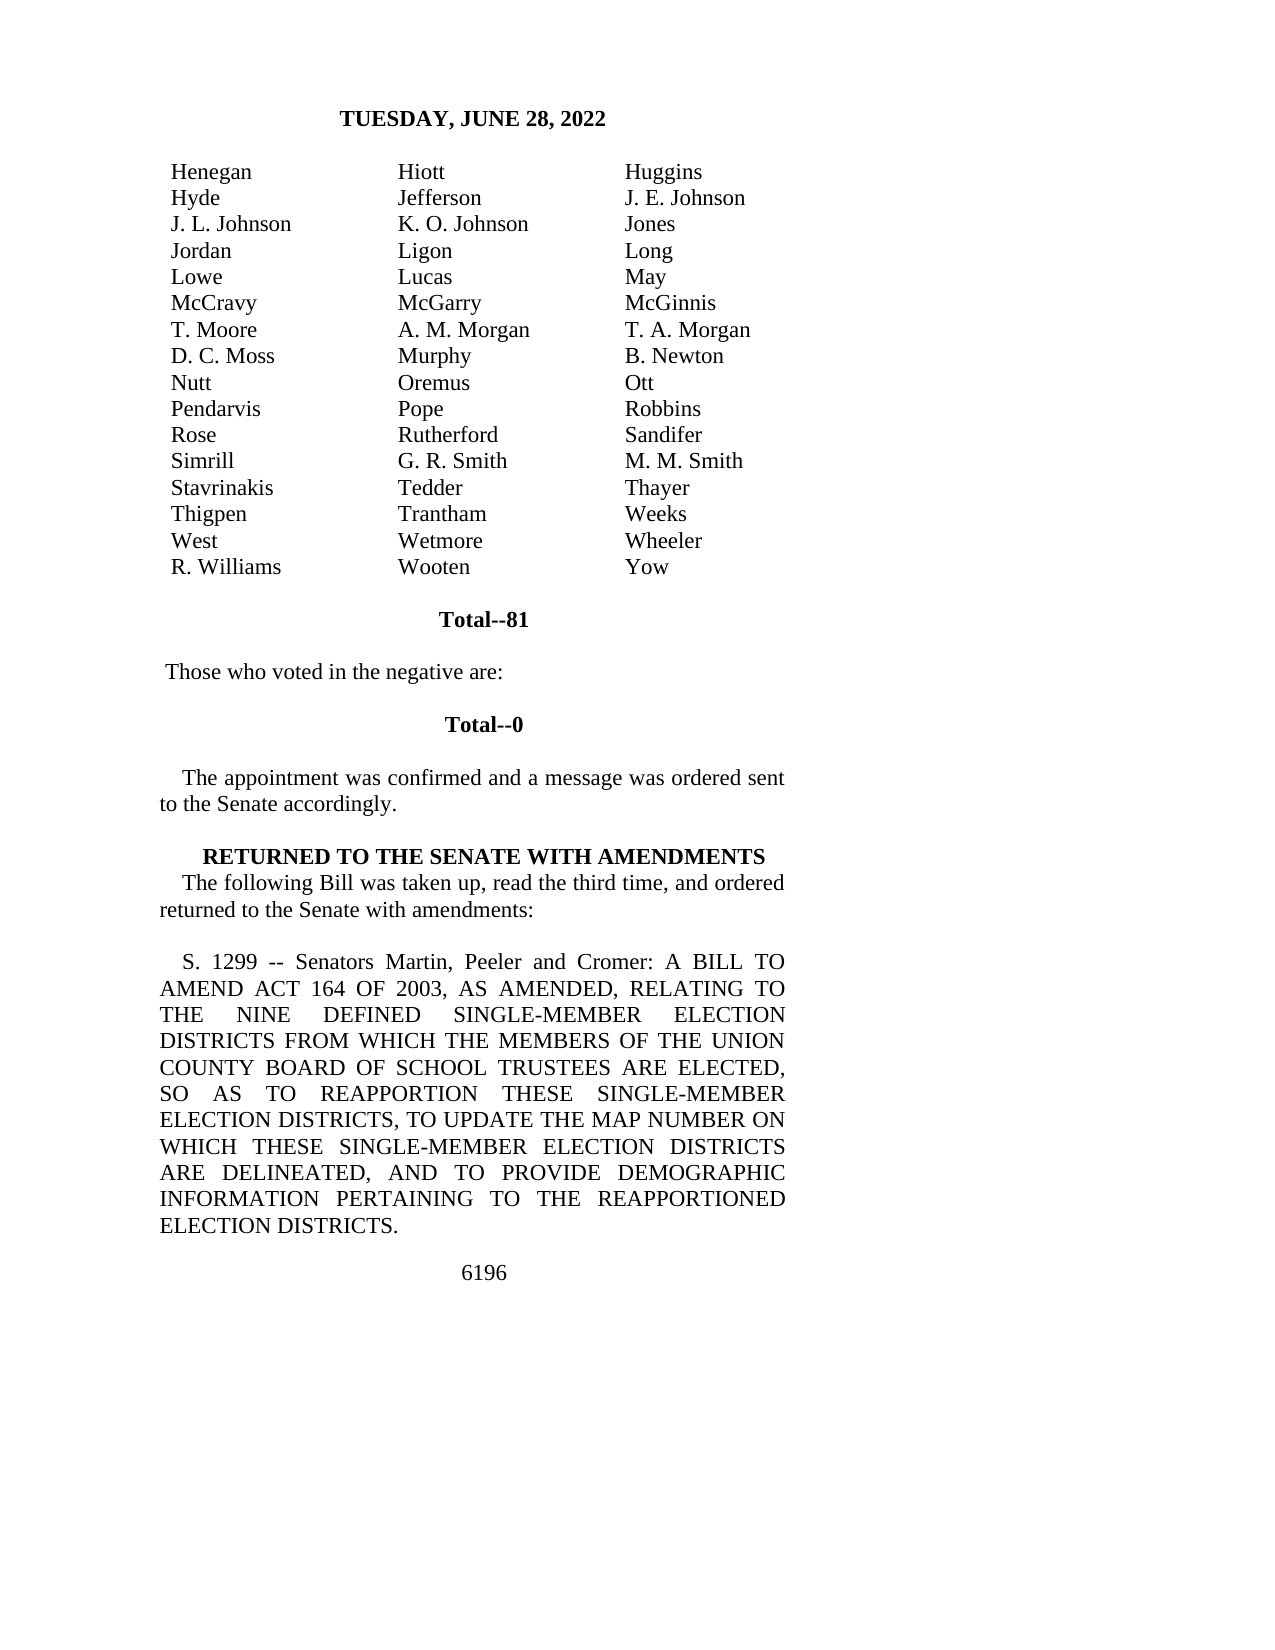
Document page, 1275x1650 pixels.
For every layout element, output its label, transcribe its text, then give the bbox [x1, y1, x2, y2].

text Those who voted in the negative are: [159, 658, 786, 685]
table_cell Huggins [613, 158, 840, 184]
table_cell Tedder [386, 474, 613, 500]
table_cell K. O. Johnson [386, 210, 613, 237]
table_cell West [159, 527, 386, 553]
text RETURNED TO THE SENATE WITH AMENDMENTS [159, 843, 786, 869]
table_cell Stavrinakis [159, 474, 386, 500]
table_cell Hyde [159, 184, 386, 210]
table_cell Jones [613, 210, 840, 237]
text The appointment was confirmed and a message was ordered sent to the Senate accordingly. [159, 764, 786, 817]
table_cell Robbins [613, 395, 840, 421]
table_cell T. A. Morgan [613, 316, 840, 342]
table_cell Pope [386, 395, 613, 421]
table_cell Ligon [386, 237, 613, 263]
table_cell Pendarvis [159, 395, 386, 421]
table_cell Wetmore [386, 527, 613, 553]
table_cell Jefferson [386, 184, 613, 210]
table_cell McGarry [386, 290, 613, 316]
table_cell Wooten [386, 553, 613, 579]
table_cell Hiott [386, 158, 613, 184]
table_cell J. E. Johnson [613, 184, 840, 210]
table_cell D. C. Moss [159, 342, 386, 368]
table_cell McCravy [159, 290, 386, 316]
table_cell Simrill [159, 448, 386, 474]
table_cell Thigpen [159, 500, 386, 527]
table_cell Yow [613, 553, 840, 579]
table_cell Ott [613, 369, 840, 395]
text Total--0 [159, 711, 786, 737]
table_cell T. Moore [159, 316, 386, 342]
table_cell Oremus [386, 369, 613, 395]
table_cell Jordan [159, 237, 386, 263]
table_cell Trantham [386, 500, 613, 527]
text S. 1299 -- Senators Martin, Peeler and Cromer: A BILL TO AMEND ACT 164 OF 2003, AS AMENDED, RELATING TO THE NINE DEFINED SINGLE-MEMBER ELECTION DISTRICTS FROM WHICH THE MEMBERS OF THE UNION COUNTY BOARD OF SCHOOL TRUSTEES ARE ELECTED, SO AS TO REAPPORTION THESE SINGLE-MEMBER ELECTION DISTRICTS, TO UPDATE THE MAP NUMBER ON WHICH THESE SINGLE-MEMBER ELECTION DISTRICTS ARE DELINEATED, AND TO PROVIDE DEMOGRAPHIC INFORMATION PERTAINING TO THE REAPPORTIONED ELECTION DISTRICTS. [159, 948, 786, 1238]
table_cell Nutt [159, 369, 386, 395]
table_cell M. M. Smith [613, 448, 840, 474]
table_cell Murphy [386, 342, 613, 368]
table_cell Weeks [613, 500, 840, 527]
table_cell Thayer [613, 474, 840, 500]
table_cell R. Williams [159, 553, 386, 579]
table_cell Wheeler [613, 527, 840, 553]
table_cell A. M. Morgan [386, 316, 613, 342]
table_cell Long [613, 237, 840, 263]
table_cell Lucas [386, 263, 613, 289]
table_cell B. Newton [613, 342, 840, 368]
text The following Bill was taken up, read the third time, and ordered returned to the Senate with amendments: [159, 869, 786, 922]
table_cell Rutherford [386, 421, 613, 448]
table_cell Henegan [159, 158, 386, 184]
table_cell G. R. Smith [386, 448, 613, 474]
table_cell May [613, 263, 840, 289]
table_cell McGinnis [613, 290, 840, 316]
table_cell J. L. Johnson [159, 210, 386, 237]
table_cell Rose [159, 421, 386, 448]
table_cell Lowe [159, 263, 386, 289]
table_cell Sandifer [613, 421, 840, 448]
text Total--81 [159, 606, 786, 632]
